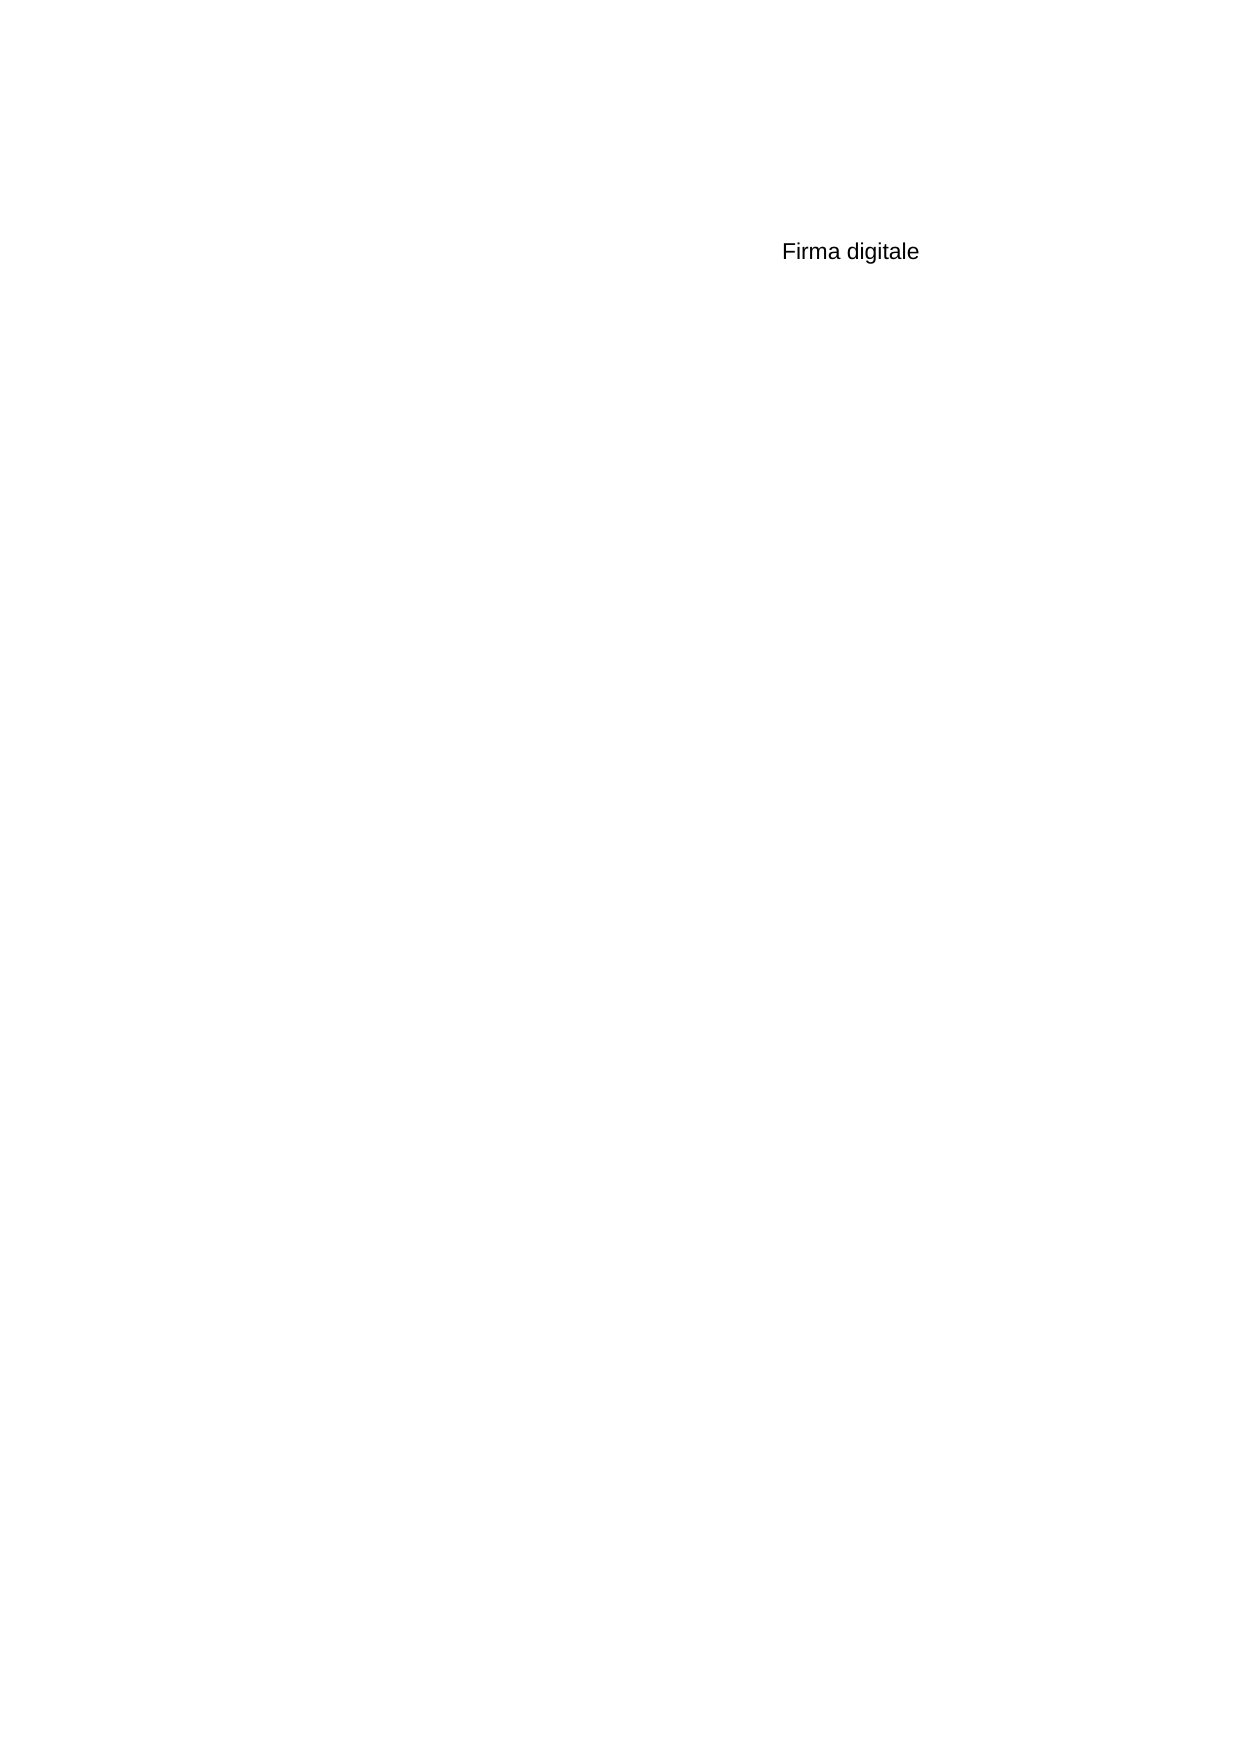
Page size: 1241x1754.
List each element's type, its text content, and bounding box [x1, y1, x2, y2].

text Firma digitale [782, 238, 1122, 264]
